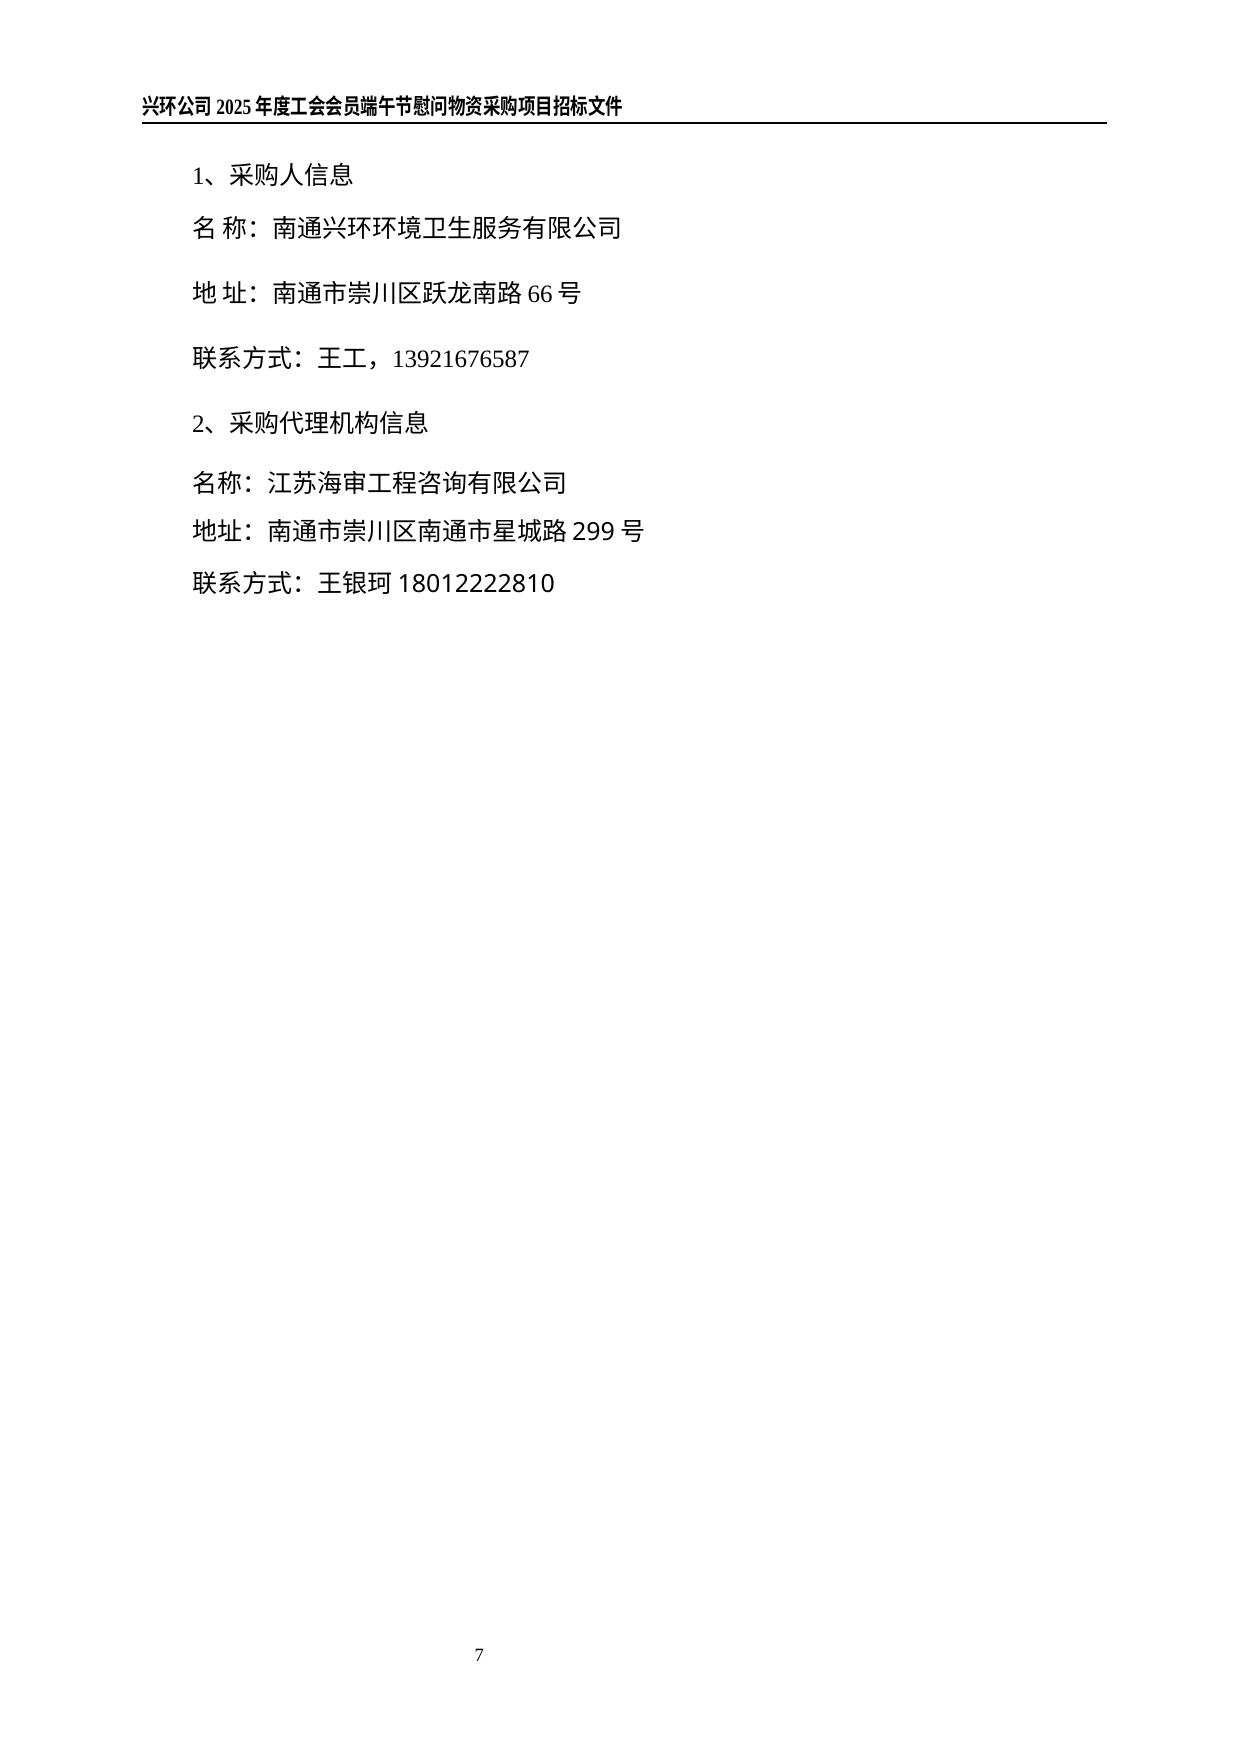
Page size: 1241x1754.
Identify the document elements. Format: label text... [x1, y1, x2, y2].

text 联系方式：王银珂 18012222810 [142, 549, 1107, 614]
text 地 址：南通市崇川区跃龙南路66号 [142, 259, 1107, 324]
text 1、采购人信息 [142, 146, 1107, 194]
text 2、采购代理机构信息 [142, 389, 1107, 454]
text 名称：江苏海审工程咨询有限公司 [142, 454, 1107, 502]
text 联系方式：王工，13921676587 [142, 324, 1107, 389]
text 名 称：南通兴环环境卫生服务有限公司 [142, 194, 1107, 259]
text 地址：南通市崇川区南通市星城路299号 [142, 502, 1107, 549]
